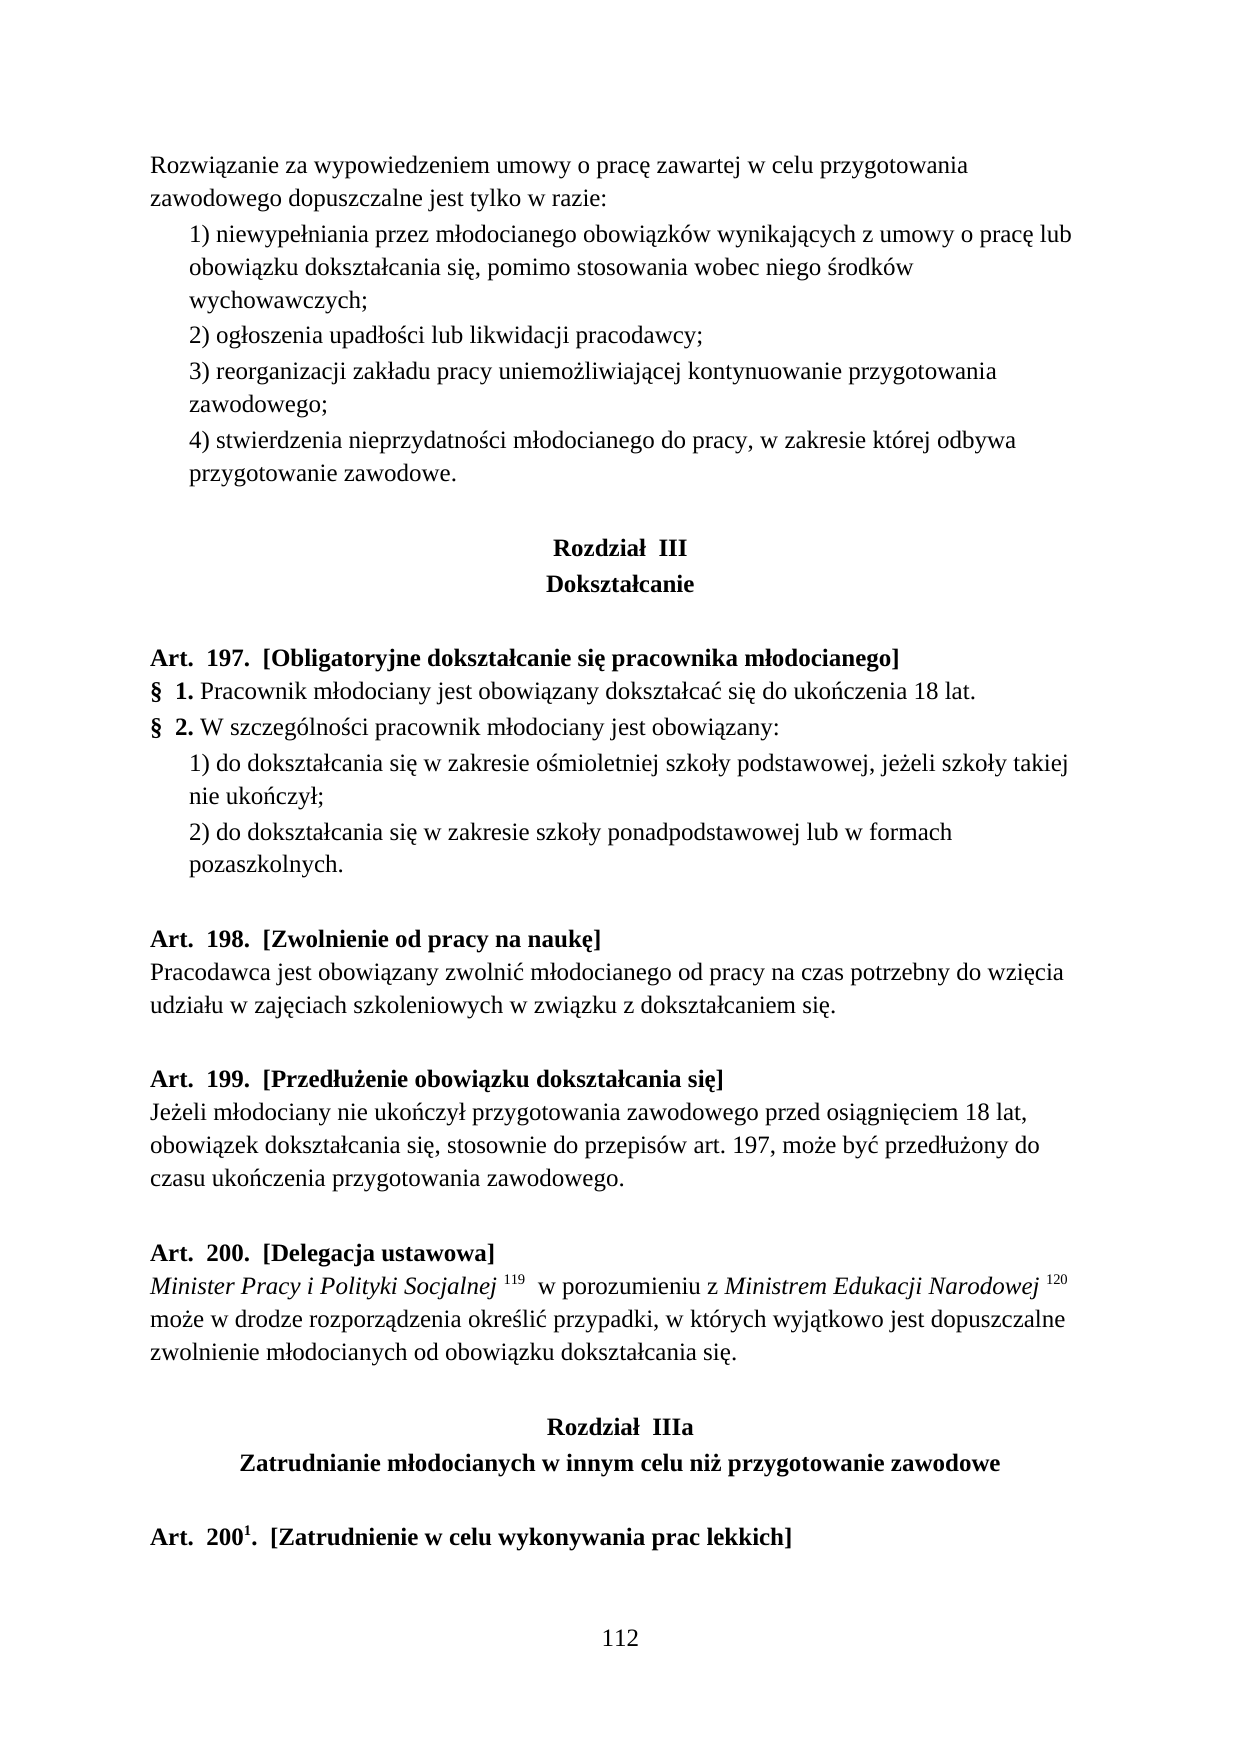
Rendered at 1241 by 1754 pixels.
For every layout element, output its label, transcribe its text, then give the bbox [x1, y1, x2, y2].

text Pracodawca jest obowiązany zwolnić młodocianego od pracy na czas potrzebny do wzięcia udziału w zajęciach szkoleniowych w związku z dokształcaniem się. [150, 957, 1090, 1019]
text Minister Pracy i Polityki Socjalnej 119 w porozumieniu z Ministrem Edukacji Narodowej 120 może w drodze rozporządzenia określić przypadki, w których wyjątkowo jest dopuszczalne zwolnienie młodocianych od obowiązku dokształcania się. [150, 1271, 1090, 1366]
text Art. 199. [Przedłużenie obowiązku dokształcania się] [150, 1064, 1090, 1093]
text 1) do dokształcania się w zakresie ośmioletniej szkoły podstawowej, jeżeli szkoły takiej nie ukończył; [189, 748, 1090, 809]
text Art. 198. [Zwolnienie od pracy na naukę] [150, 924, 1090, 953]
text 1) niewypełniania przez młodocianego obowiązków wynikających z umowy o pracę lub obowiązku dokształcania się, pomimo stosowania wobec niego środków wychowawczych; [189, 219, 1090, 313]
text 2) ogłoszenia upadłości lub likwidacji pracodawcy; [189, 321, 1090, 349]
text Art. 2001. [Zatrudnienie w celu wykonywania prac lekkich] [150, 1522, 1090, 1551]
text Zatrudnianie młodocianych w innym celu niż przygotowanie zawodowe [150, 1448, 1090, 1477]
text § 2. W szczególności pracownik młodociany jest obowiązany: [150, 712, 1090, 741]
text Rozdział III [150, 533, 1090, 562]
text 4) stwierdzenia nieprzydatności młodocianego do pracy, w zakresie której odbywa przygotowanie zawodowe. [189, 425, 1090, 487]
text § 1. Pracownik młodociany jest obowiązany dokształcać się do ukończenia 18 lat. [150, 676, 1090, 705]
text Art. 197. [Obligatoryjne dokształcanie się pracownika młodocianego] [150, 643, 1090, 672]
text Rozdział IIIa [150, 1412, 1090, 1441]
text Art. 200. [Delegacja ustawowa] [150, 1238, 1090, 1267]
text 3) reorganizacji zakładu pracy uniemożliwiającej kontynuowanie przygotowania zawodowego; [189, 356, 1090, 418]
text Dokształcanie [150, 569, 1090, 598]
text Jeżeli młodociany nie ukończył przygotowania zawodowego przed osiągnięciem 18 lat, obowiązek dokształcania się, stosownie do przepisów art. 197, może być przedłużony do czasu ukończenia przygotowania zawodowego. [150, 1097, 1090, 1192]
text Rozwiązanie za wypowiedzeniem umowy o pracę zawartej w celu przygotowania zawodowego dopuszczalne jest tylko w razie: [150, 150, 1090, 212]
text 2) do dokształcania się w zakresie szkoły ponadpodstawowej lub w formach pozaszkolnych. [189, 817, 1090, 878]
